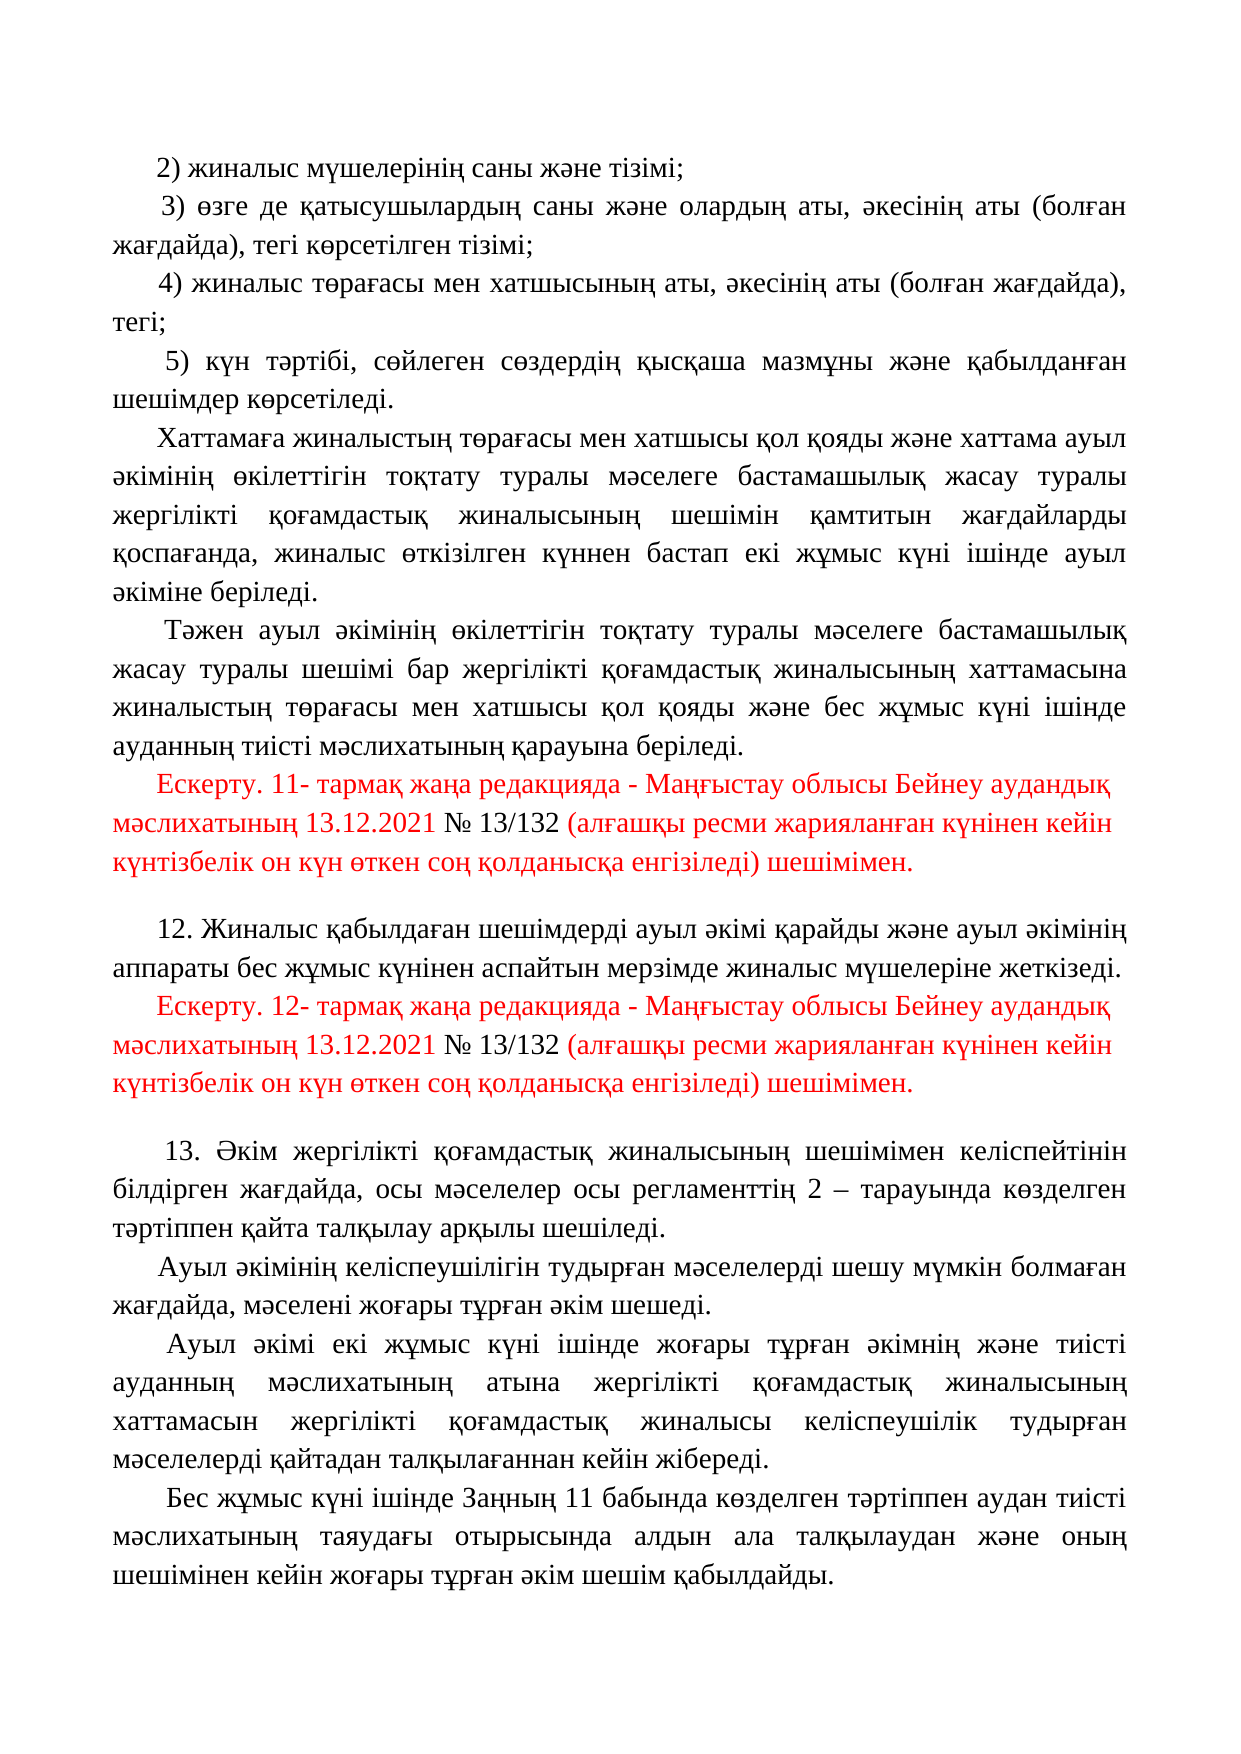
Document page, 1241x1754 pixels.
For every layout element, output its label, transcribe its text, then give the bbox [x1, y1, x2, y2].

text 4) жиналыс төрағасы мен хатшысының аты, әкесінің аты (болған жағдайда), тегі; [112, 266, 1128, 338]
text 12. Жиналыс қабылдаған шешімдерді ауыл әкімі қарайды және ауыл әкімінің аппараты бес жұмыс күнінен аспайтын мерзімде жиналыс мүшелеріне жеткізеді. [112, 911, 1128, 983]
text Хаттамаға жиналыстың төрағасы мен хатшысы қол қояды және хаттама ауыл әкімінің өкілеттігін тоқтату туралы мәселеге бастамашылық жасау туралы жергілікті қоғамдастық жиналысының шешімін қамтитын жағдайларды қоспағанда, жиналыс өткізілген күннен бастап екі жұмыс күні ішінде ауыл әкіміне беріледі. [112, 420, 1128, 607]
text Ауыл әкімінің келіспеушілігін тудырған мәселелерді шешу мүмкін болмаған жағдайда, мәселені жоғары тұрған әкім шешеді. [112, 1249, 1128, 1321]
text Ескерту. 12- тармақ жаңа редакцияда - Маңғыстау облысы Бейнеу аудандық мәслихатының 13.12.2021 № 13/132 (алғашқы ресми жарияланған күнінен кейін күнтізбелік он күн өткен соң қолданысқа енгізіледі) шешімімен. [112, 988, 1128, 1129]
text Ескерту. 11- тармақ жаңа редакцияда - Маңғыстау облысы Бейнеу аудандық мәслихатының 13.12.2021 № 13/132 (алғашқы ресми жарияланған күнінен кейін күнтізбелік он күн өткен соң қолданысқа енгізіледі) шешімімен. [112, 767, 1128, 907]
text 3) өзге де қатысушылардың саны және олардың аты, әкесінің аты (болған жағдайда), тегі көрсетілген тізімі; [112, 188, 1128, 261]
text Бес жұмыс күні ішінде Заңның 11 бабында көзделген тәртіппен аудан тиісті мәслихатының таяудағы отырысында алдын ала талқылаудан және оның шешімінен кейін жоғары тұрған әкім шешім қабылдайды. [112, 1480, 1128, 1591]
text Ауыл әкімі екі жұмыс күні ішінде жоғары тұрған әкімнің және тиісті ауданның мәслихатының атына жергілікті қоғамдастық жиналысының хаттамасын жергілікті қоғамдастық жиналысы келіспеушілік тудырған мәселелерді қайтадан талқылағаннан кейін жібереді. [112, 1326, 1128, 1475]
text 5) күн тәртібі, сөйлеген сөздердің қысқаша мазмұны және қабылданған шешімдер көрсетіледі. [112, 343, 1128, 415]
text 2) жиналыс мүшелерінің саны және тізімі; [112, 150, 1128, 183]
text Тәжен ауыл әкімінің өкілеттігін тоқтату туралы мәселеге бастамашылық жасау туралы шешімі бар жергілікті қоғамдастық жиналысының хаттамасына жиналыстың төрағасы мен хатшысы қол қояды және бес жұмыс күні ішінде ауданның тиісті мәслихатының қарауына беріледі. [112, 612, 1128, 762]
text 13. Әкім жергілікті қоғамдастық жиналысының шешімімен келіспейтінін білдірген жағдайда, осы мәселелер осы регламенттің 2 – тарауында көзделген тәртіппен қайта талқылау арқылы шешіледі. [112, 1133, 1128, 1244]
